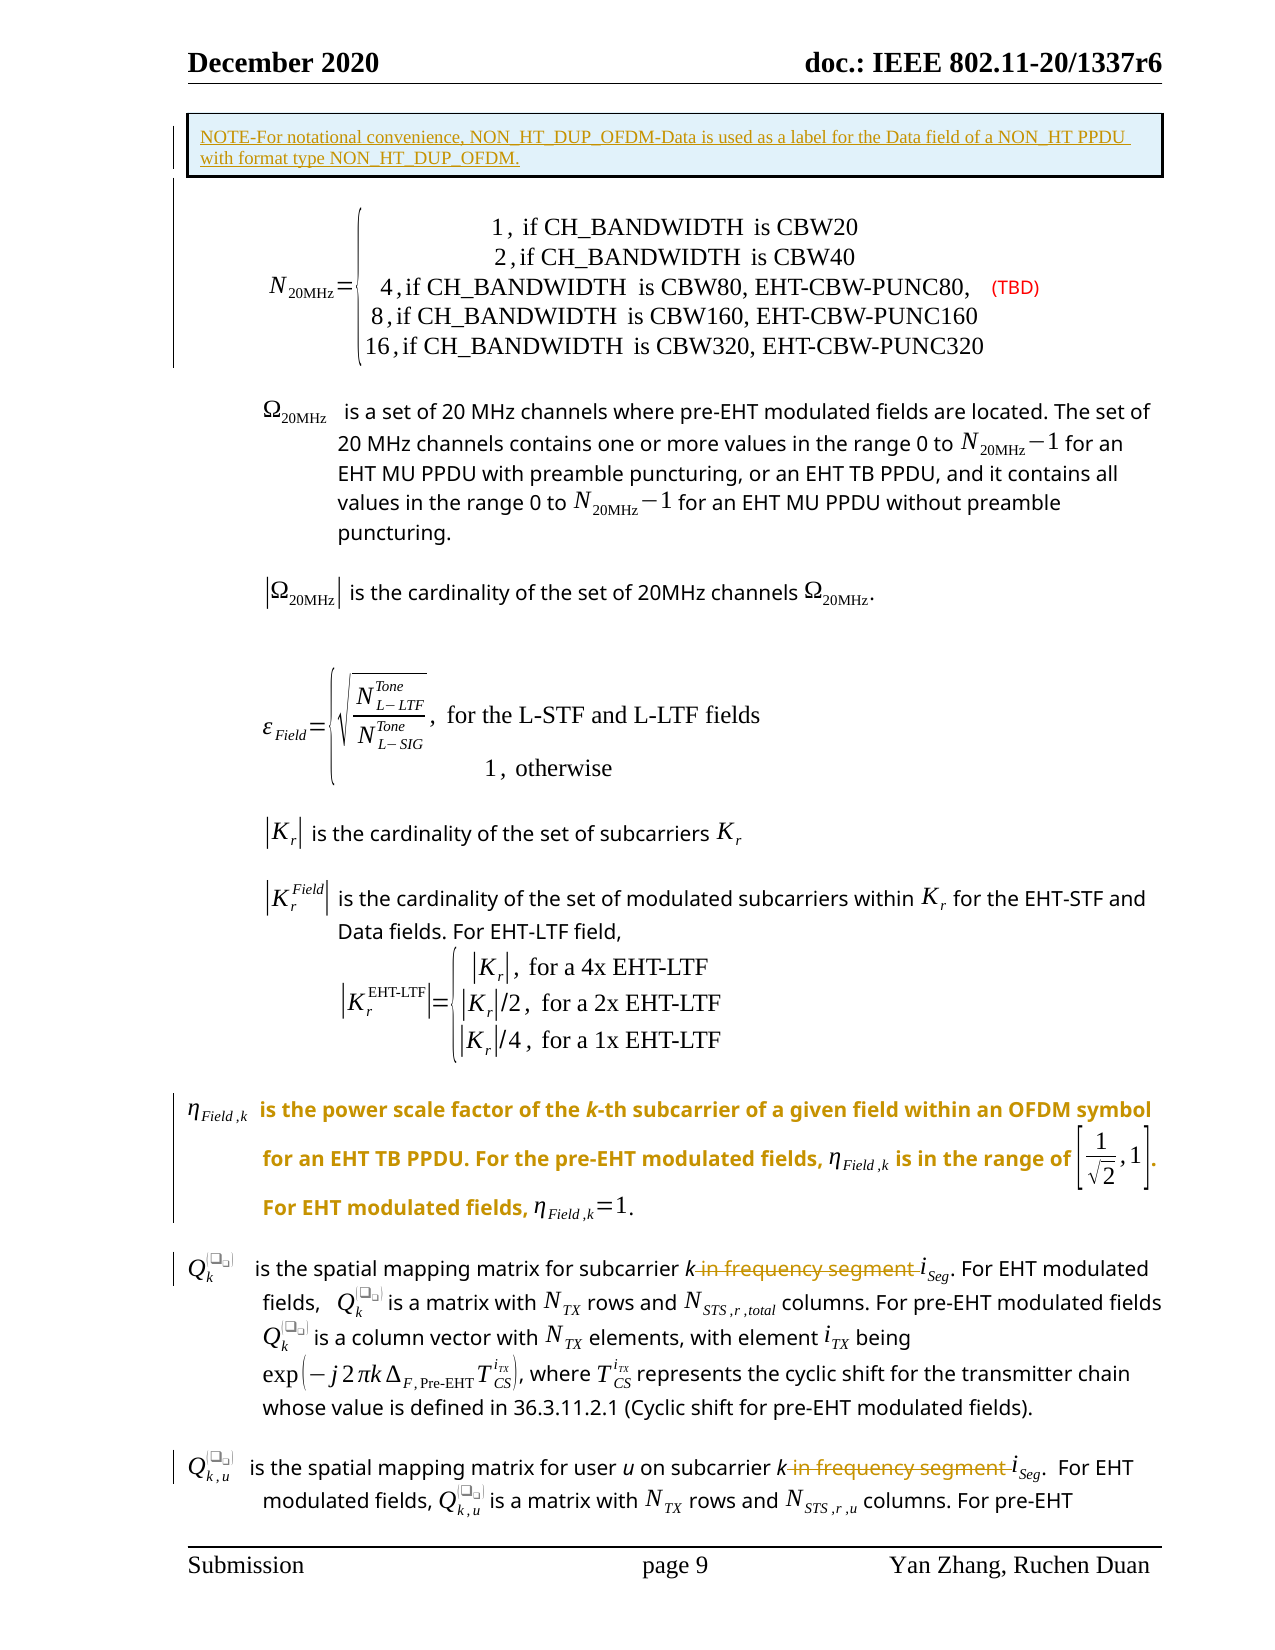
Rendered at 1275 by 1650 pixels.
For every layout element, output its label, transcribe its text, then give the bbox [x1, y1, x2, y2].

text is the cardinality of the set of subcarriers [262, 816, 1162, 850]
text is the power scale factor of the k-th subcarrier of a given field within an OFDM symbol for an EHT TB PPDU. For the pre-EHT modulated fields, is in the range of . For EHT modulated fields, . [187, 1093, 1162, 1223]
text is the cardinality of the set of modulated subcarriers within for the EHT-STF and Data fields. For EHT-LTF field, [262, 879, 1162, 946]
text (TBD) [262, 206, 1162, 367]
text is a set of 20 MHz channels where pre-EHT modulated fields are located. The set of 20 MHz channels contains one or more values in the range 0 to for an EHT MU PPDU with preamble puncturing, or an EHT TB PPDU, and it contains all values in the range 0 to for an EHT MU PPDU without preamble puncturing. [262, 396, 1162, 547]
text is the cardinality of the set of 20MHz channels . [262, 575, 1162, 610]
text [187, 1450, 1162, 1518]
text is the spatial mapping matrix for subcarrier k. For EHT modulated fields, is a matrix with rows and columns. For pre-EHT modulated fields is a column vector with elements, with element being , where represents the cyclic shift for the transmitter chain whose value is defined in 36.3.11.2.1 (Cyclic shift for pre-EHT modulated fields). [187, 1252, 1162, 1421]
